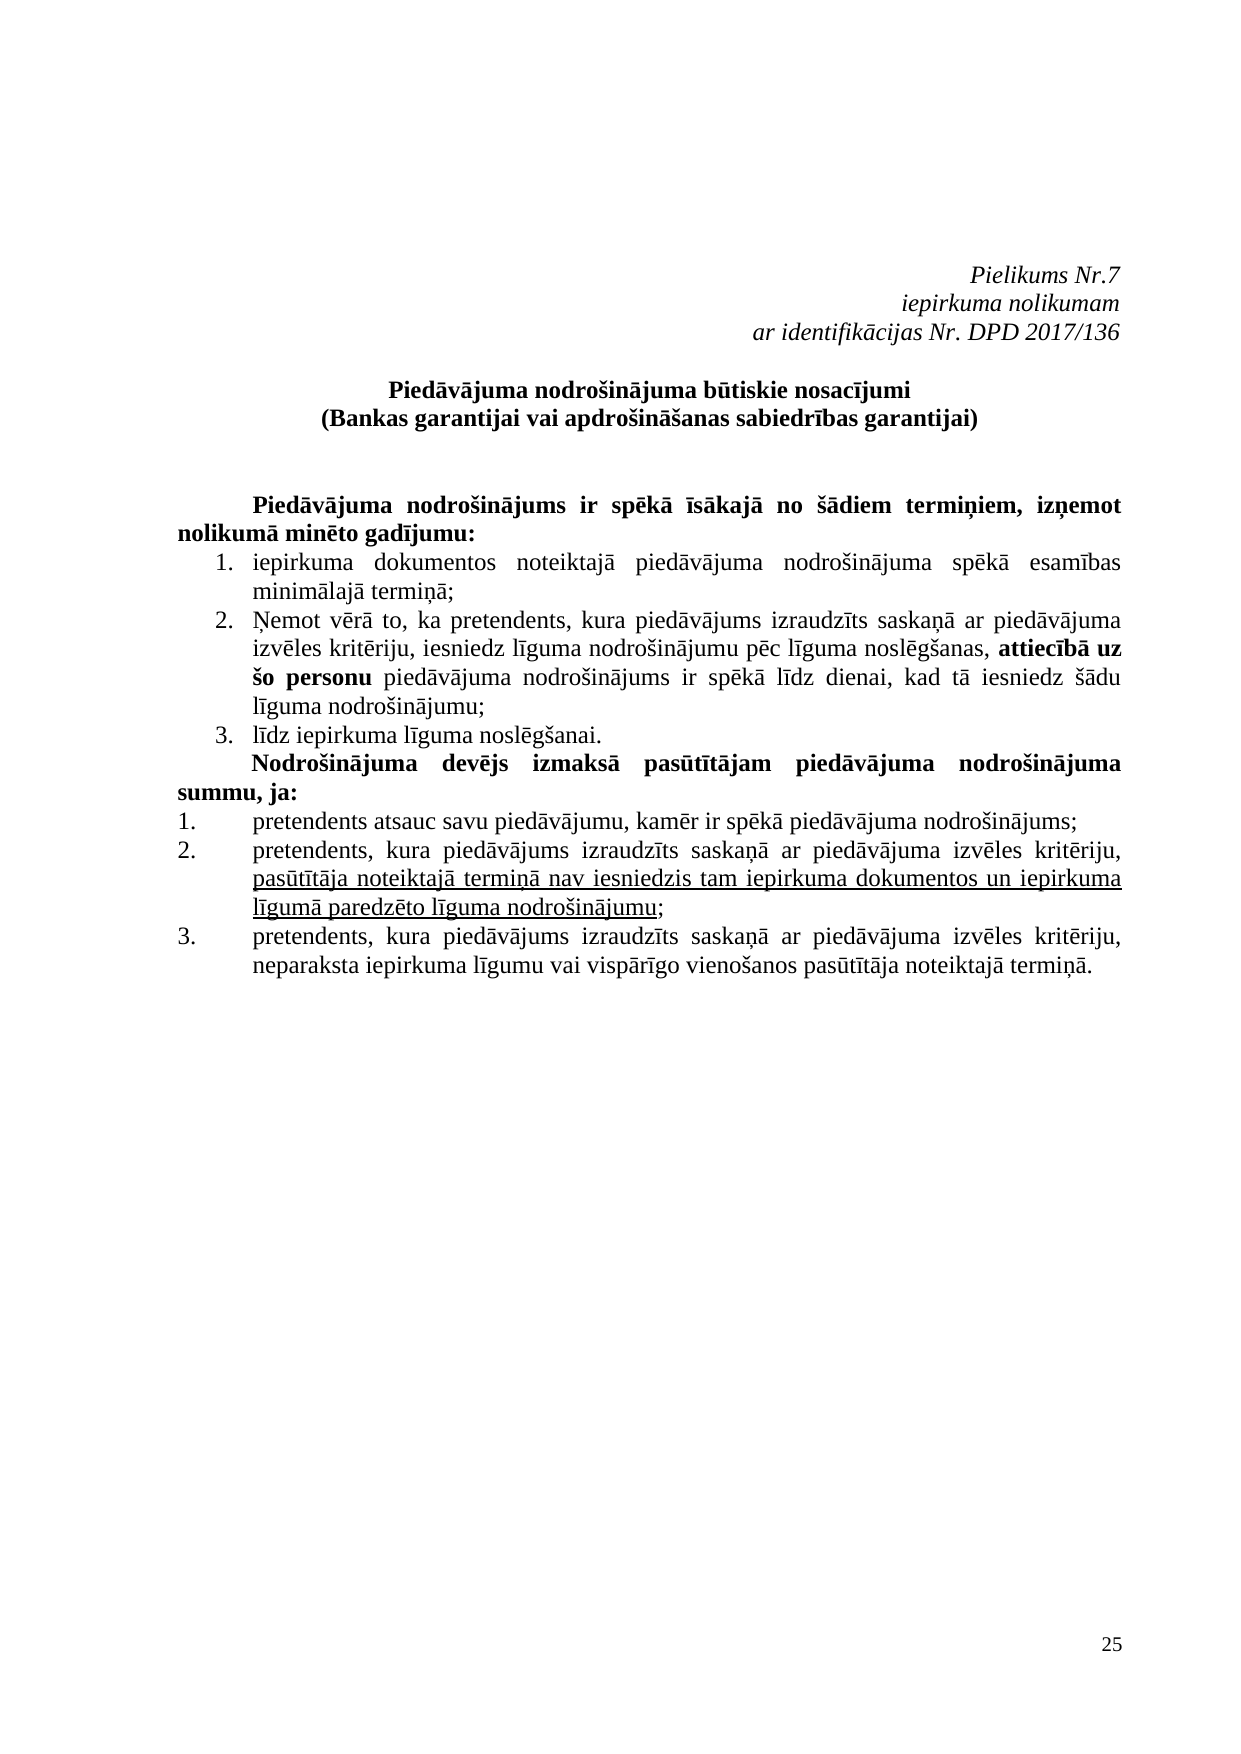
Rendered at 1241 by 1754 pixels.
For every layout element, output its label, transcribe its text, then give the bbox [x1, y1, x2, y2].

text (Bankas garantijai vai apdrošināšanas sabiedrības garantijai) [177, 403, 1122, 432]
text Piedāvājuma nodrošinājuma būtiskie nosacījumi [177, 375, 1122, 403]
text Nodrošinājuma devējs izmaksā pasūtītājam piedāvājuma nodrošinājuma summu, ja: [177, 748, 1122, 806]
list līdz iepirkuma līguma noslēgšanai. [215, 720, 1122, 748]
list Ņemot vērā to, ka pretendents, kura piedāvājums izraudzīts saskaņā ar piedāvājuma izvēles kritēriju, iesniedz līguma nodrošinājumu pēc līguma noslēgšanas, attiecībā uz šo personu piedāvājuma nodrošinājums ir spēkā līdz dienai, kad tā iesniedz šādu līguma nodrošinājumu; [215, 605, 1122, 720]
text ar identifikācijas Nr. DPD 2017/136 [177, 317, 1122, 346]
text iepirkuma nolikumam [177, 288, 1122, 317]
list iepirkuma dokumentos noteiktajā piedāvājuma nodrošinājuma spēkā esamības minimālajā termiņā; [215, 547, 1122, 605]
list pretendents, kura piedāvājums izraudzīts saskaņā ar piedāvājuma izvēles kritēriju, neparaksta iepirkuma līgumu vai vispārīgo vienošanos pasūtītāja noteiktajā termiņā. [177, 921, 1122, 978]
list pretendents atsauc savu piedāvājumu, kamēr ir spēkā piedāvājuma nodrošinājums; [177, 806, 1122, 835]
text Pielikums Nr.7 [177, 260, 1122, 288]
text Piedāvājuma nodrošinājums ir spēkā īsākajā no šādiem termiņiem, izņemot nolikumā minēto gadījumu: [177, 490, 1122, 547]
list pretendents, kura piedāvājums izraudzīts saskaņā ar piedāvājuma izvēles kritēriju, pasūtītāja noteiktajā termiņā nav iesniedzis tam iepirkuma dokumentos un iepirkuma līgumā paredzēto līguma nodrošinājumu; [177, 835, 1122, 921]
